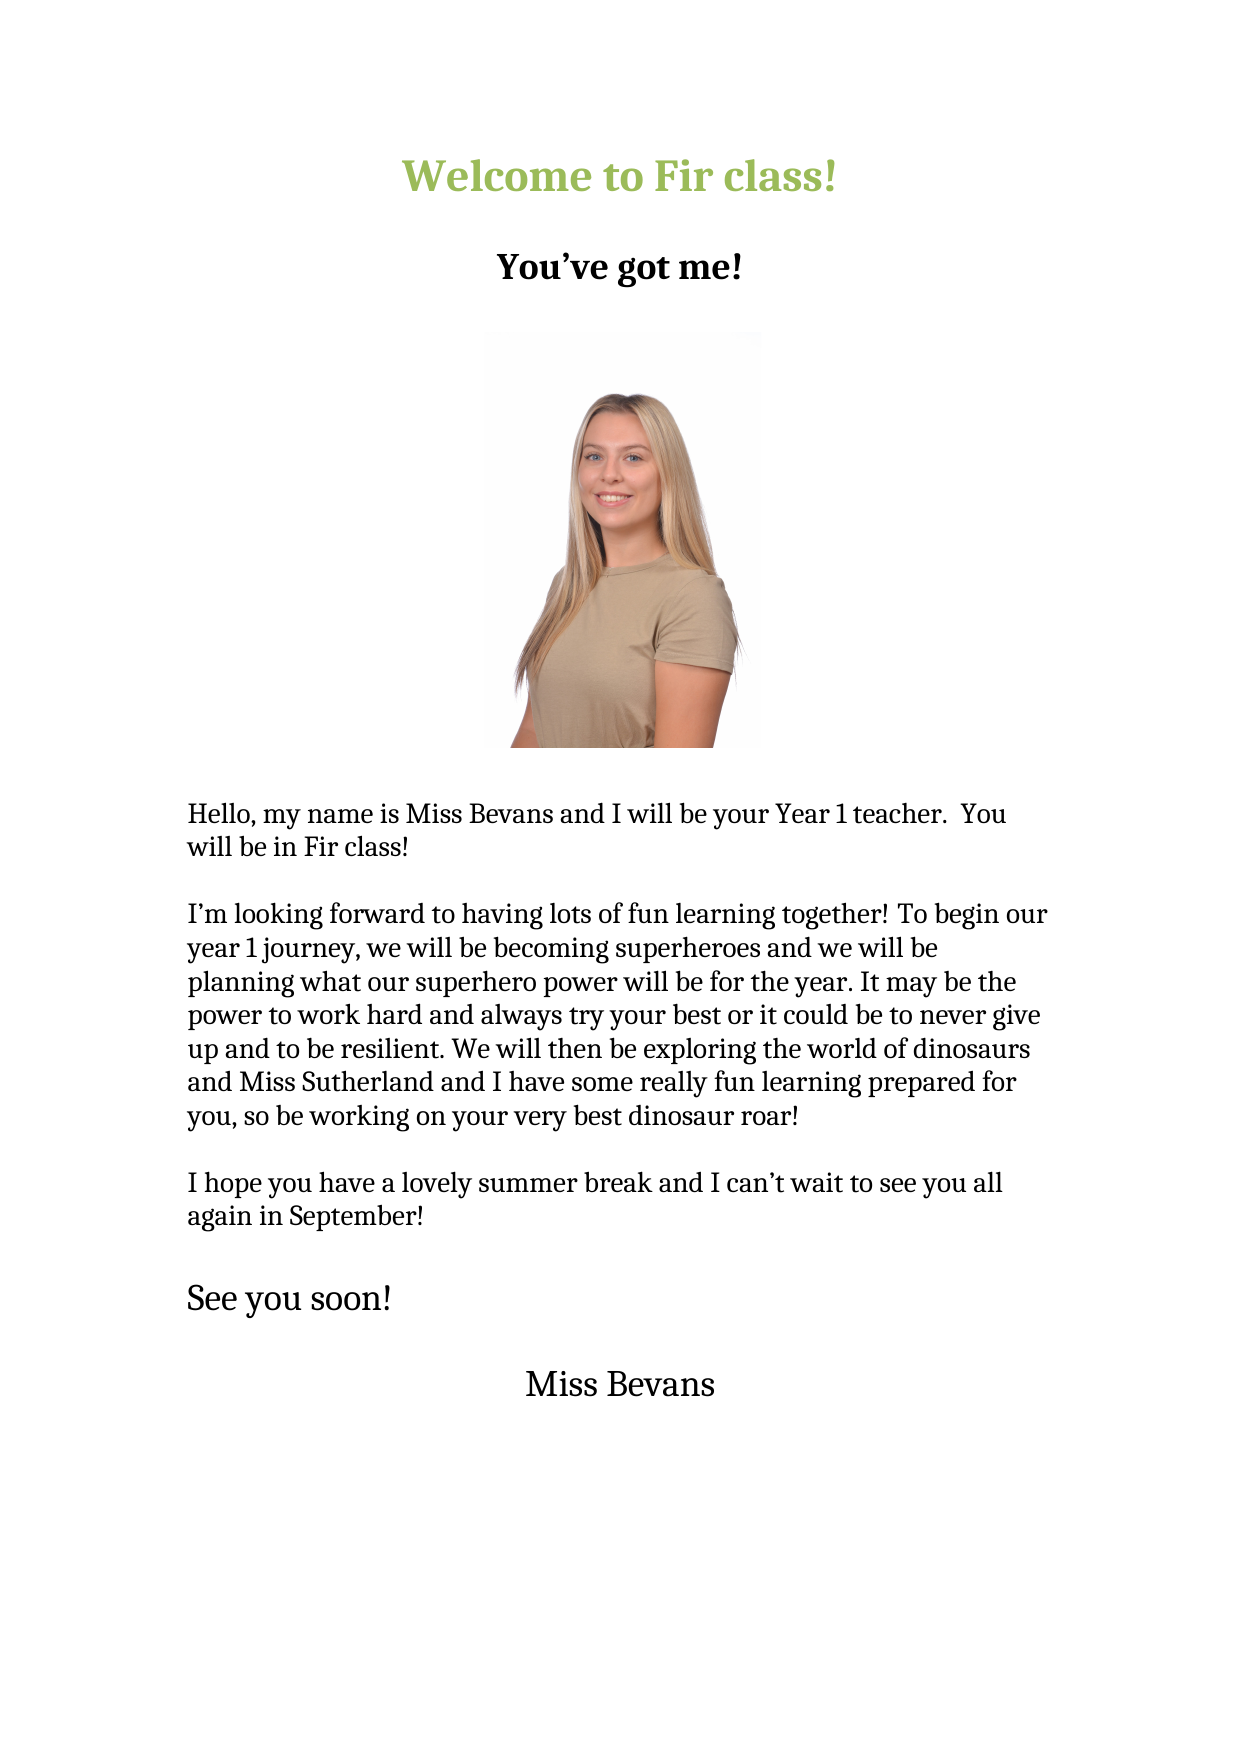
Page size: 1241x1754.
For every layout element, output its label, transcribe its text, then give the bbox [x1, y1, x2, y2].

text Miss Bevans [187, 1362, 1053, 1406]
picture [484, 332, 762, 748]
text I’m looking forward to having lots of fun learning together! To begin our year 1 journey, we will be becoming superheroes and we will be planning what our superhero power will be for the year. It may be the power to work hard and always try your best or it could be to never give up and to be resilient. We will then be exploring the world of dinosaurs and Miss Sutherland and I have some really fun learning prepared for you, so be working on your very best dinosaur roar! [187, 898, 1053, 1132]
text You’ve got me! [187, 246, 1053, 289]
text Welcome to Fir class! [187, 150, 1053, 203]
text I hope you have a lovely summer break and I can’t wait to see you all again in September! [187, 1166, 1053, 1233]
text Hello, my name is Miss Bevans and I will be your Year 1 teacher. You will be in Fir class! [187, 797, 1053, 864]
text See you soon! [187, 1276, 1053, 1319]
